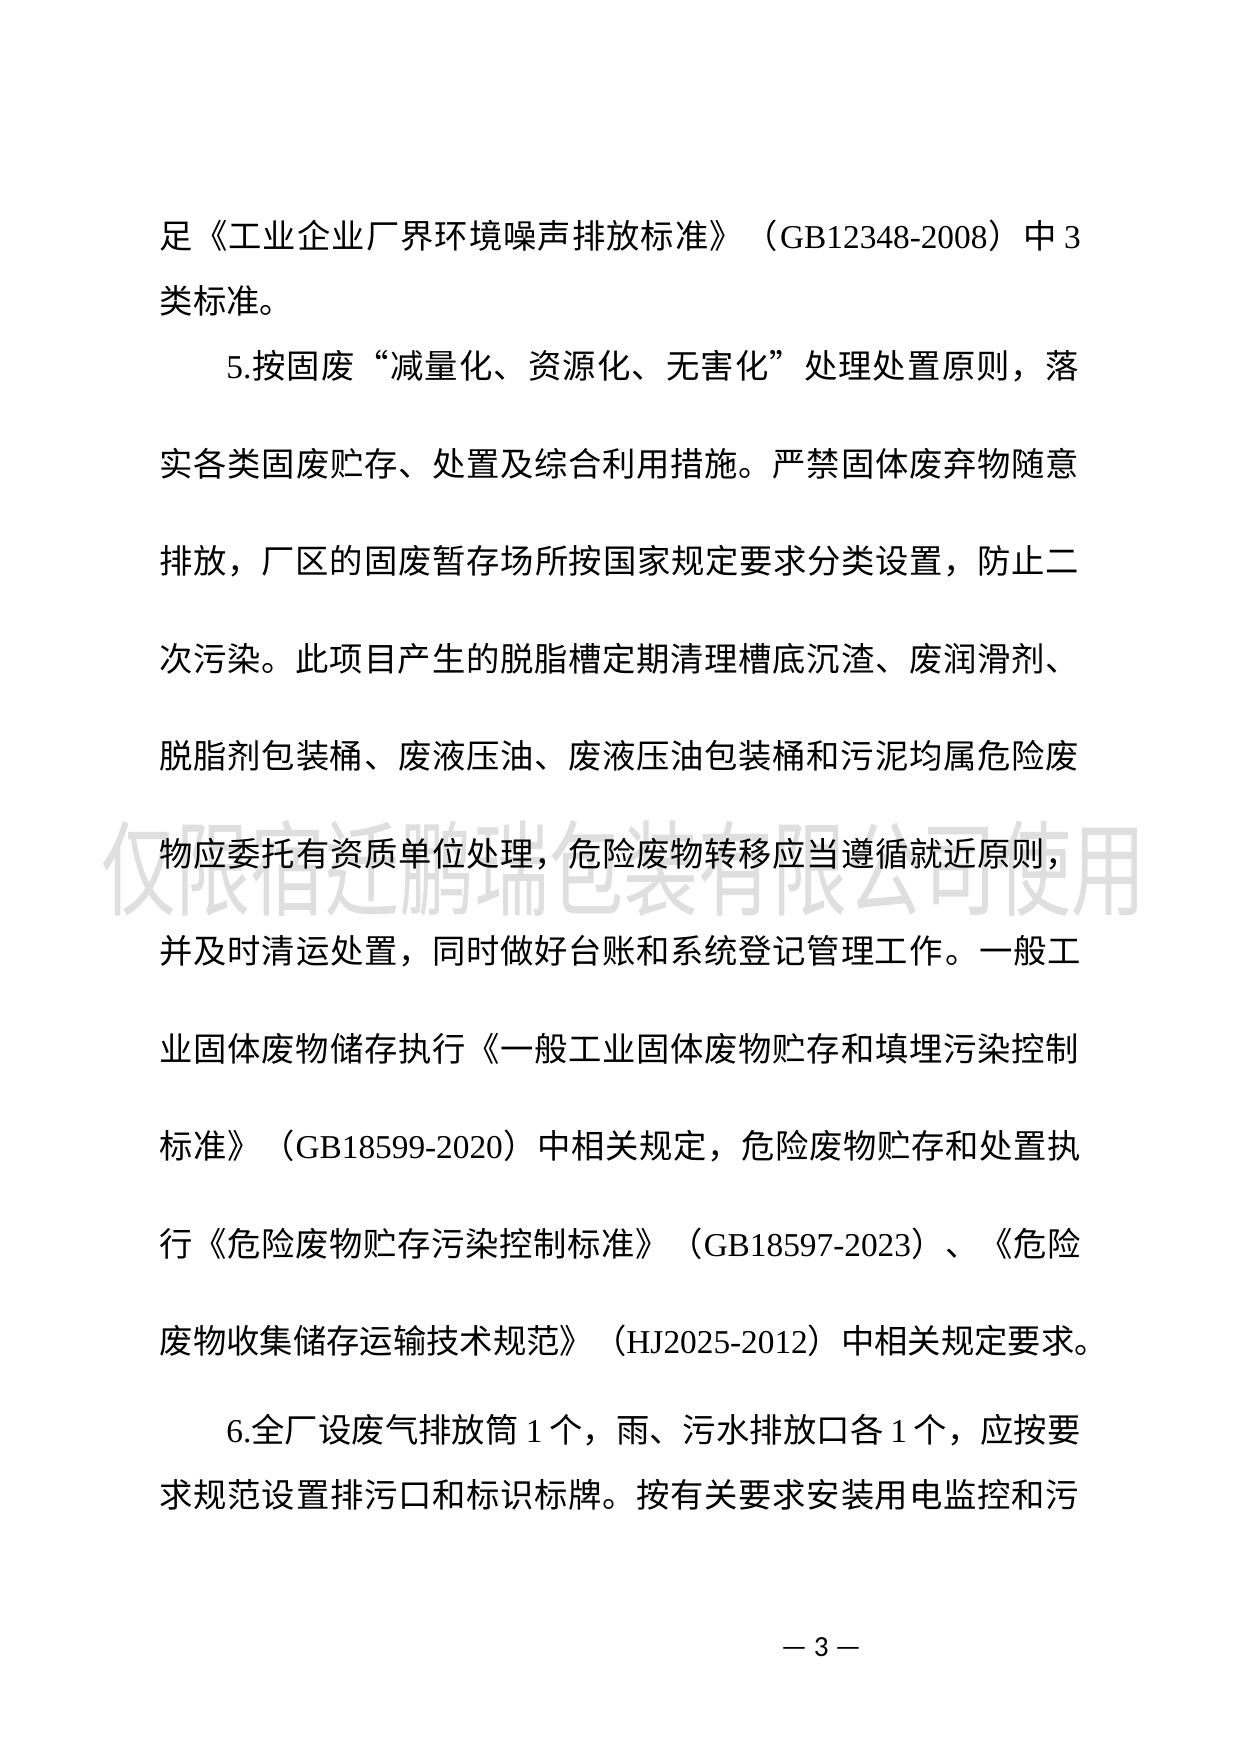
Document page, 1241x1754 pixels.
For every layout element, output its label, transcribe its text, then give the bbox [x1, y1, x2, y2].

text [159, 202, 1081, 332]
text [159, 1396, 1081, 1526]
text 5.按固废“减量化、资源化、无害化”处理处置原则，落实各类固废贮存、处置及综合利用措施。严禁固体废弃物随意排放，厂区的固废暂存场所按国家规定要求分类设置，防止二次污染。此项目产生的脱脂槽定期清理槽底沉渣、废润滑剂、脱脂剂包装桶、废液压油、废液压油包装桶和污泥均属危险废物应委托有资质单位处理，危险废物转移应当遵循就近原则，并及时清运处置，同时做好台账和系统登记管理工作。一般工业固体废物储存执行《一般工业固体废物贮存和填埋污染控制标准》（GB18599-2020）中相关规定，危险废物贮存和处置执行《危险废物贮存污染控制标准》（GB18597-2023）、《危险废物收集储存运输技术规范》（HJ2025-2012）中相关规定要求。 [159, 332, 1081, 1372]
